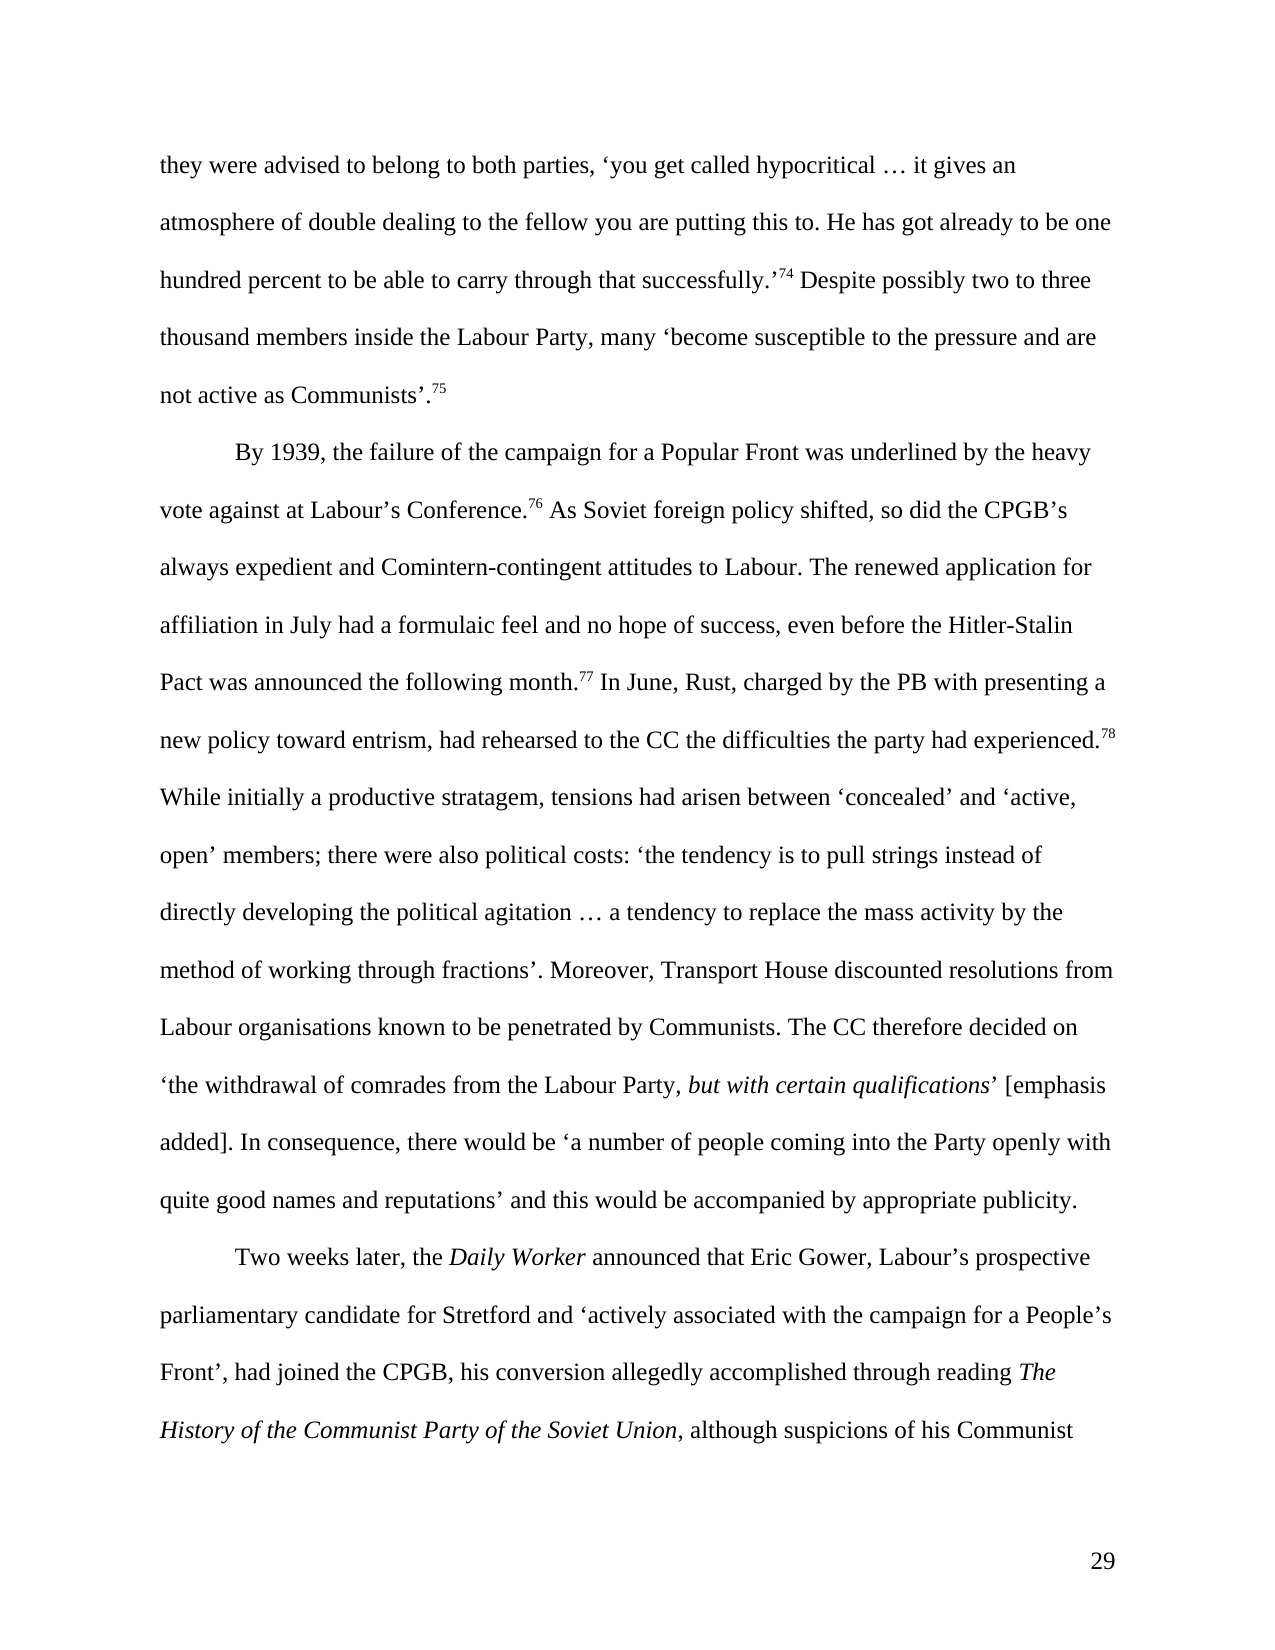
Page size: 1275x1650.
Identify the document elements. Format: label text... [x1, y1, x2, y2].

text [159, 1242, 1116, 1444]
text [159, 150, 1116, 409]
text By 1939, the failure of the campaign for a Popular Front was underlined by the heavy vote against at Labour’s Conference. As Soviet foreign policy shifted, so did the CPGB’s always expedient and Comintern-contingent attitudes to Labour. The renewed application for affiliation in July had a formulaic feel and no hope of success, even before the Hitler-Stalin Pact was announced the following month. In June, Rust, charged by the PB with presenting a new policy toward entrism, had rehearsed to the CC the difficulties the party had experienced. While initially a productive stratagem, tensions had arisen between ‘concealed’ and ‘active, open’ members; there were also political costs: ‘the tendency is to pull strings instead of directly developing the political agitation … a tendency to replace the mass activity by the method of working through fractions’. Moreover, Transport House discounted resolutions from Labour organisations known to be penetrated by Communists. The CC therefore decided on ‘the withdrawal of comrades from the Labour Party, but with certain qualifications’ [emphasis added]. In consequence, there would be ‘a number of people coming into the Party openly with quite good names and reputations’ and this would be accompanied by appropriate publicity. [159, 437, 1116, 1214]
